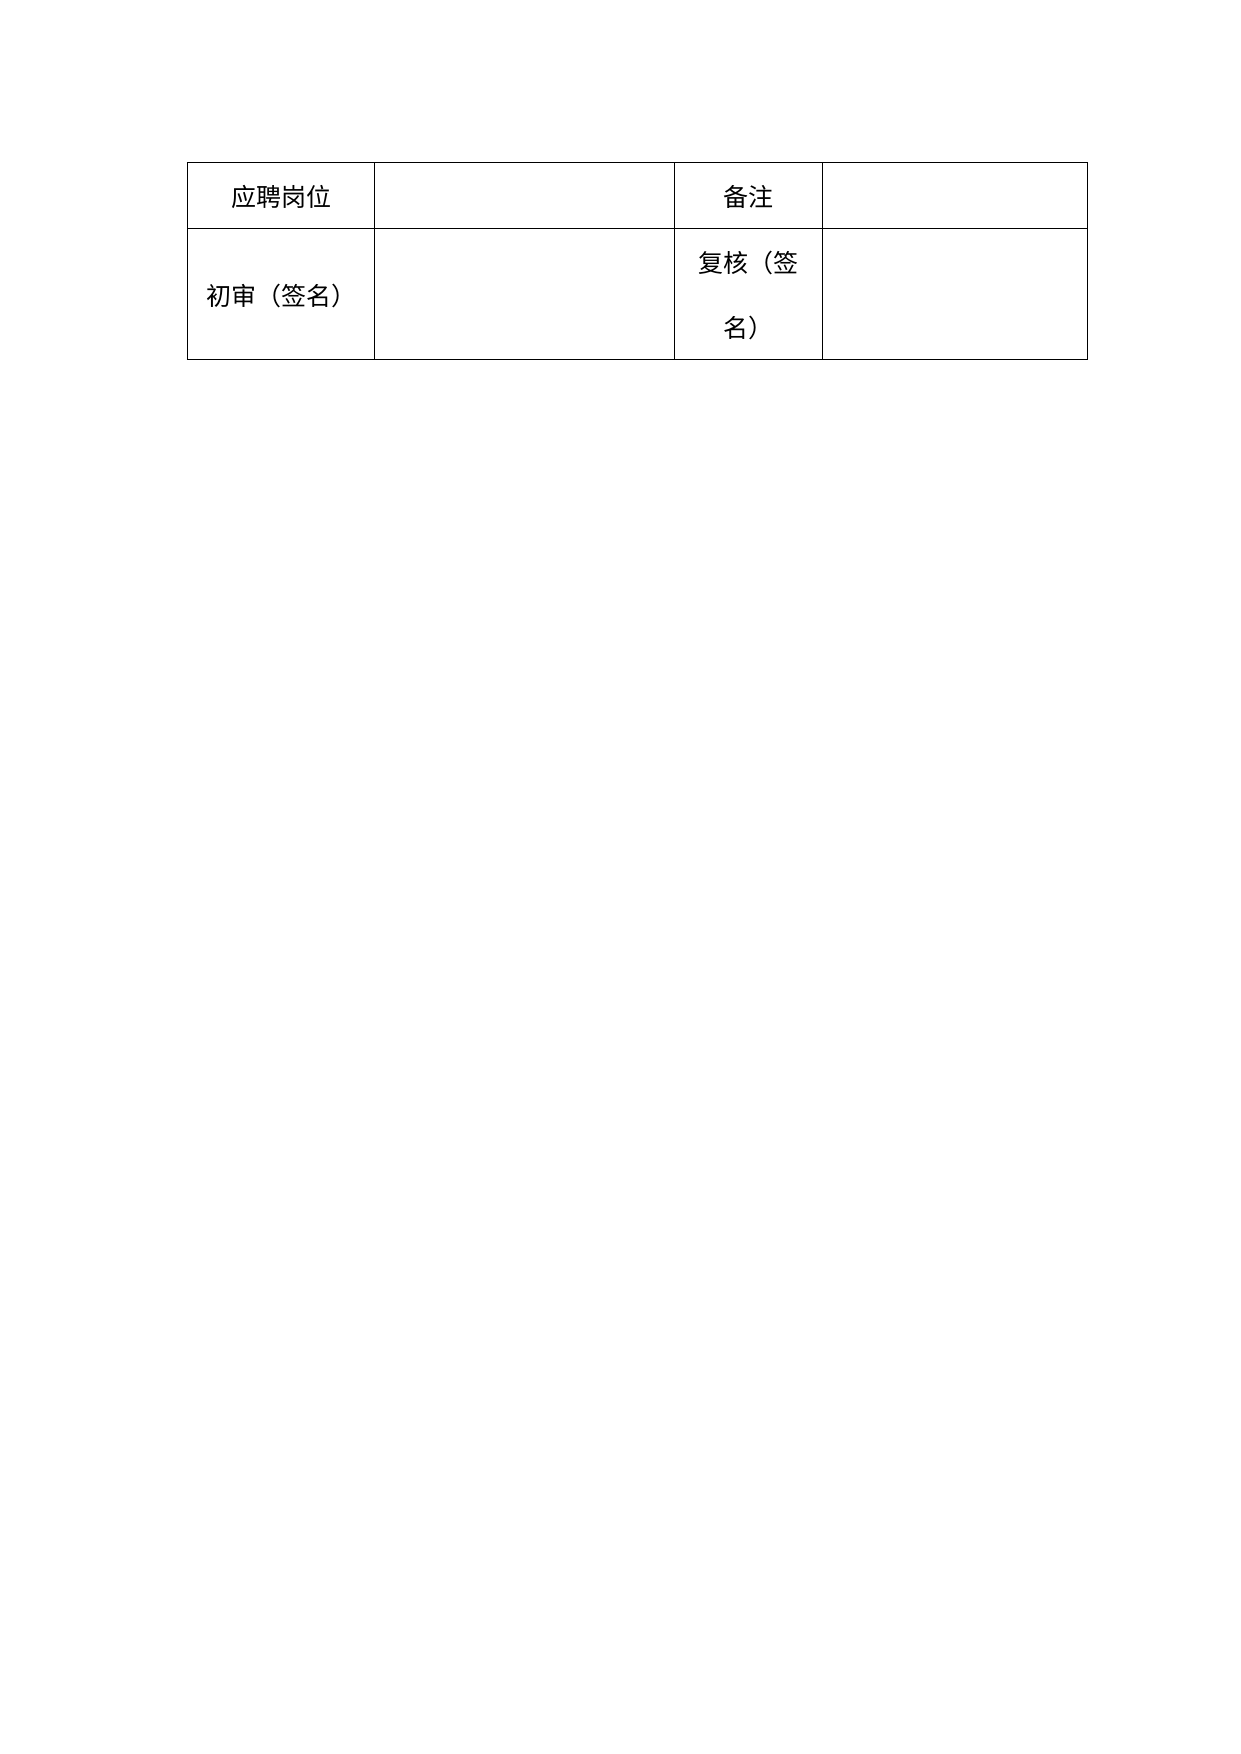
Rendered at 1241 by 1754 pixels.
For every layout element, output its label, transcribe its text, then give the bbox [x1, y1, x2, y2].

table_cell [823, 229, 1087, 359]
table_cell [823, 163, 1087, 228]
table_cell 备注 [675, 163, 822, 228]
table_cell 复核（签名） [675, 229, 822, 359]
table_cell [375, 163, 674, 228]
table_cell [375, 229, 674, 359]
table_cell 初审（签名） [188, 229, 374, 359]
table_cell 应聘岗位 [188, 163, 374, 228]
